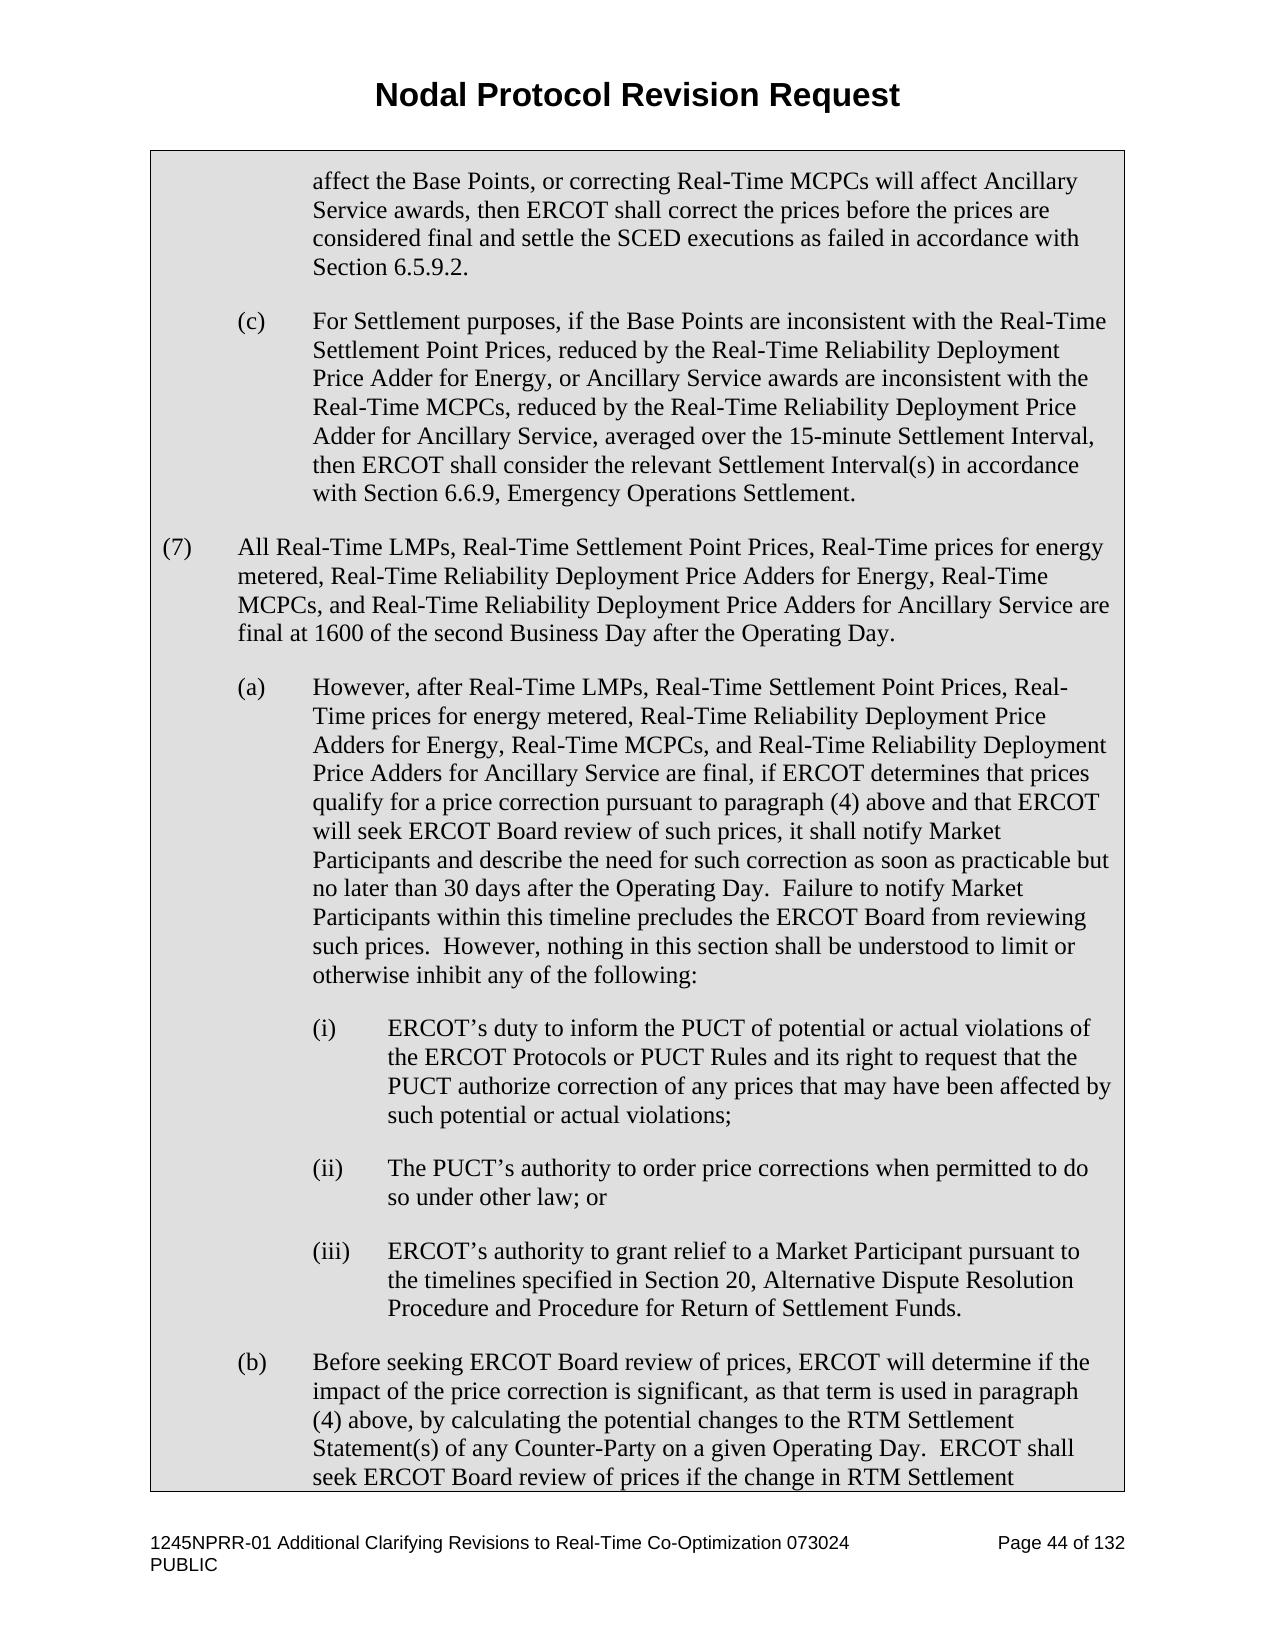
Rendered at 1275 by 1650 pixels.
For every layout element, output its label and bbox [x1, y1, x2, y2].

table_header [151, 151, 1124, 1491]
